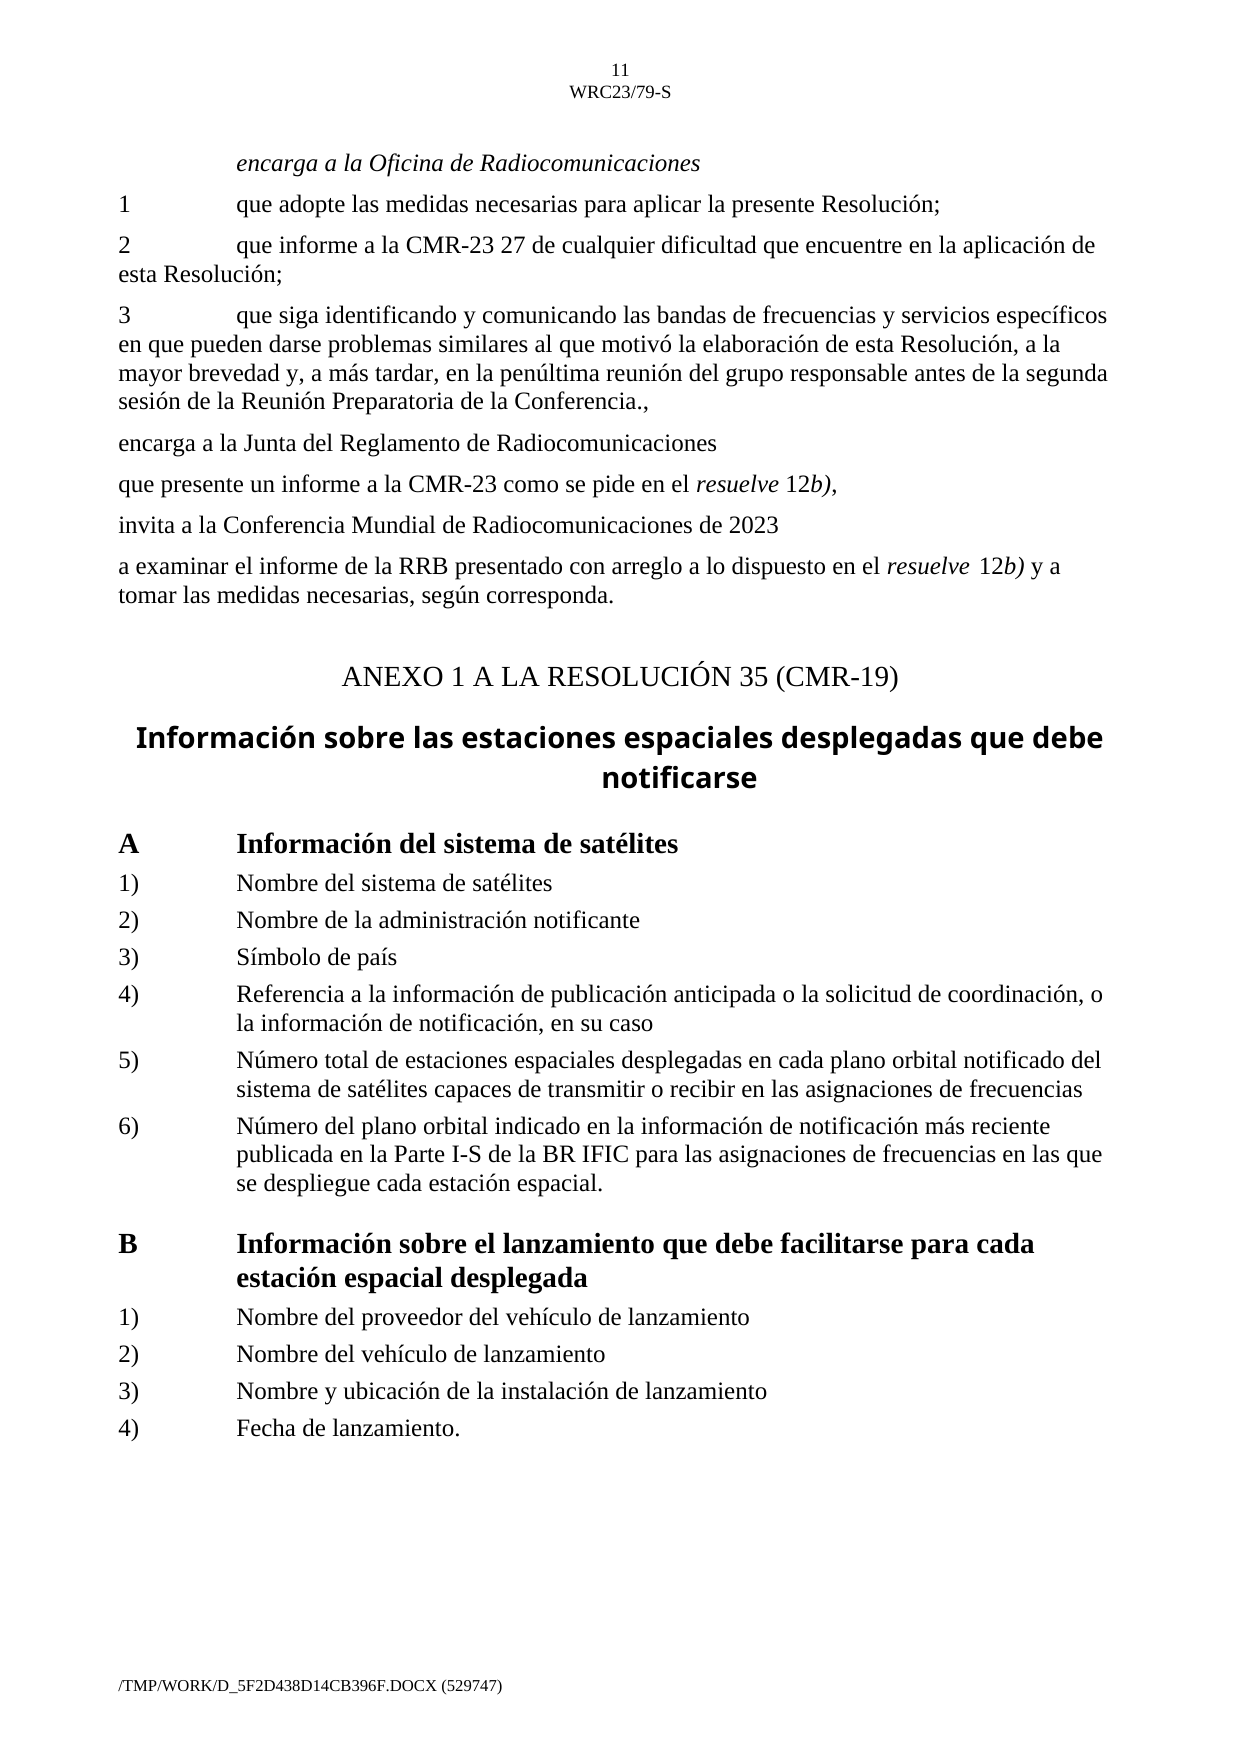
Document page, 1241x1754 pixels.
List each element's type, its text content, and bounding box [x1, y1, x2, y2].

text 2) Nombre del vehículo de lanzamiento [118, 1339, 1122, 1367]
text 4) Referencia a la información de publicación anticipada o la solicitud de coordinación, o la información de notificación, en su caso [118, 979, 1122, 1037]
subtitle B Información sobre el lanzamiento que debe facilitarse para cada estación espacial desplegada [118, 1226, 1122, 1293]
subtitle A Información del sistema de satélites [118, 826, 1122, 859]
text 4) Fecha de lanzamiento. [118, 1413, 1122, 1442]
text 5) Número total de estaciones espaciales desplegadas en cada plano orbital notificado del sistema de satélites capaces de transmitir o recibir en las asignaciones de frecuencias [118, 1045, 1122, 1102]
text 3 que siga identificando y comunicando las bandas de frecuencias y servicios específicos en que pueden darse problemas similares al que motivó la elaboración de esta Resolución, a la mayor brevedad y, a más tardar, en la penúltima reunión del grupo responsable antes de la segunda sesión de la Reunión Preparatoria de la Conferencia [118, 300, 1122, 415]
title Información sobre las estaciones espaciales desplegadas que debe notificarse [118, 717, 1122, 797]
text 2 que informe a la CMR-de cualquier dificultad que encuentre en la aplicación de esta Resolución; [118, 230, 1122, 288]
text encarga a la Oficina de Radiocomunicaciones [236, 148, 1122, 176]
text ANEXO 1 A LA RESOLUCIÓN 35 (CMR-19) [118, 659, 1122, 692]
text 6) Número del plano orbital indicado en la información de notificación más reciente publicada en la Parte I-S de la BR IFIC para las asignaciones de frecuencias en las que se despliegue cada estación espacial. [118, 1111, 1122, 1197]
text 1 que adopte las medidas necesarias para aplicar la presente Resolución; [118, 189, 1122, 218]
text 3) Nombre y ubicación de la instalación de lanzamiento [118, 1376, 1122, 1404]
text 2) Nombre de la administración notificante [118, 905, 1122, 934]
text 1) Nombre del proveedor del vehículo de lanzamiento [118, 1302, 1122, 1330]
text 1) Nombre del sistema de satélites [118, 868, 1122, 897]
text 3) Símbolo de país [118, 942, 1122, 971]
